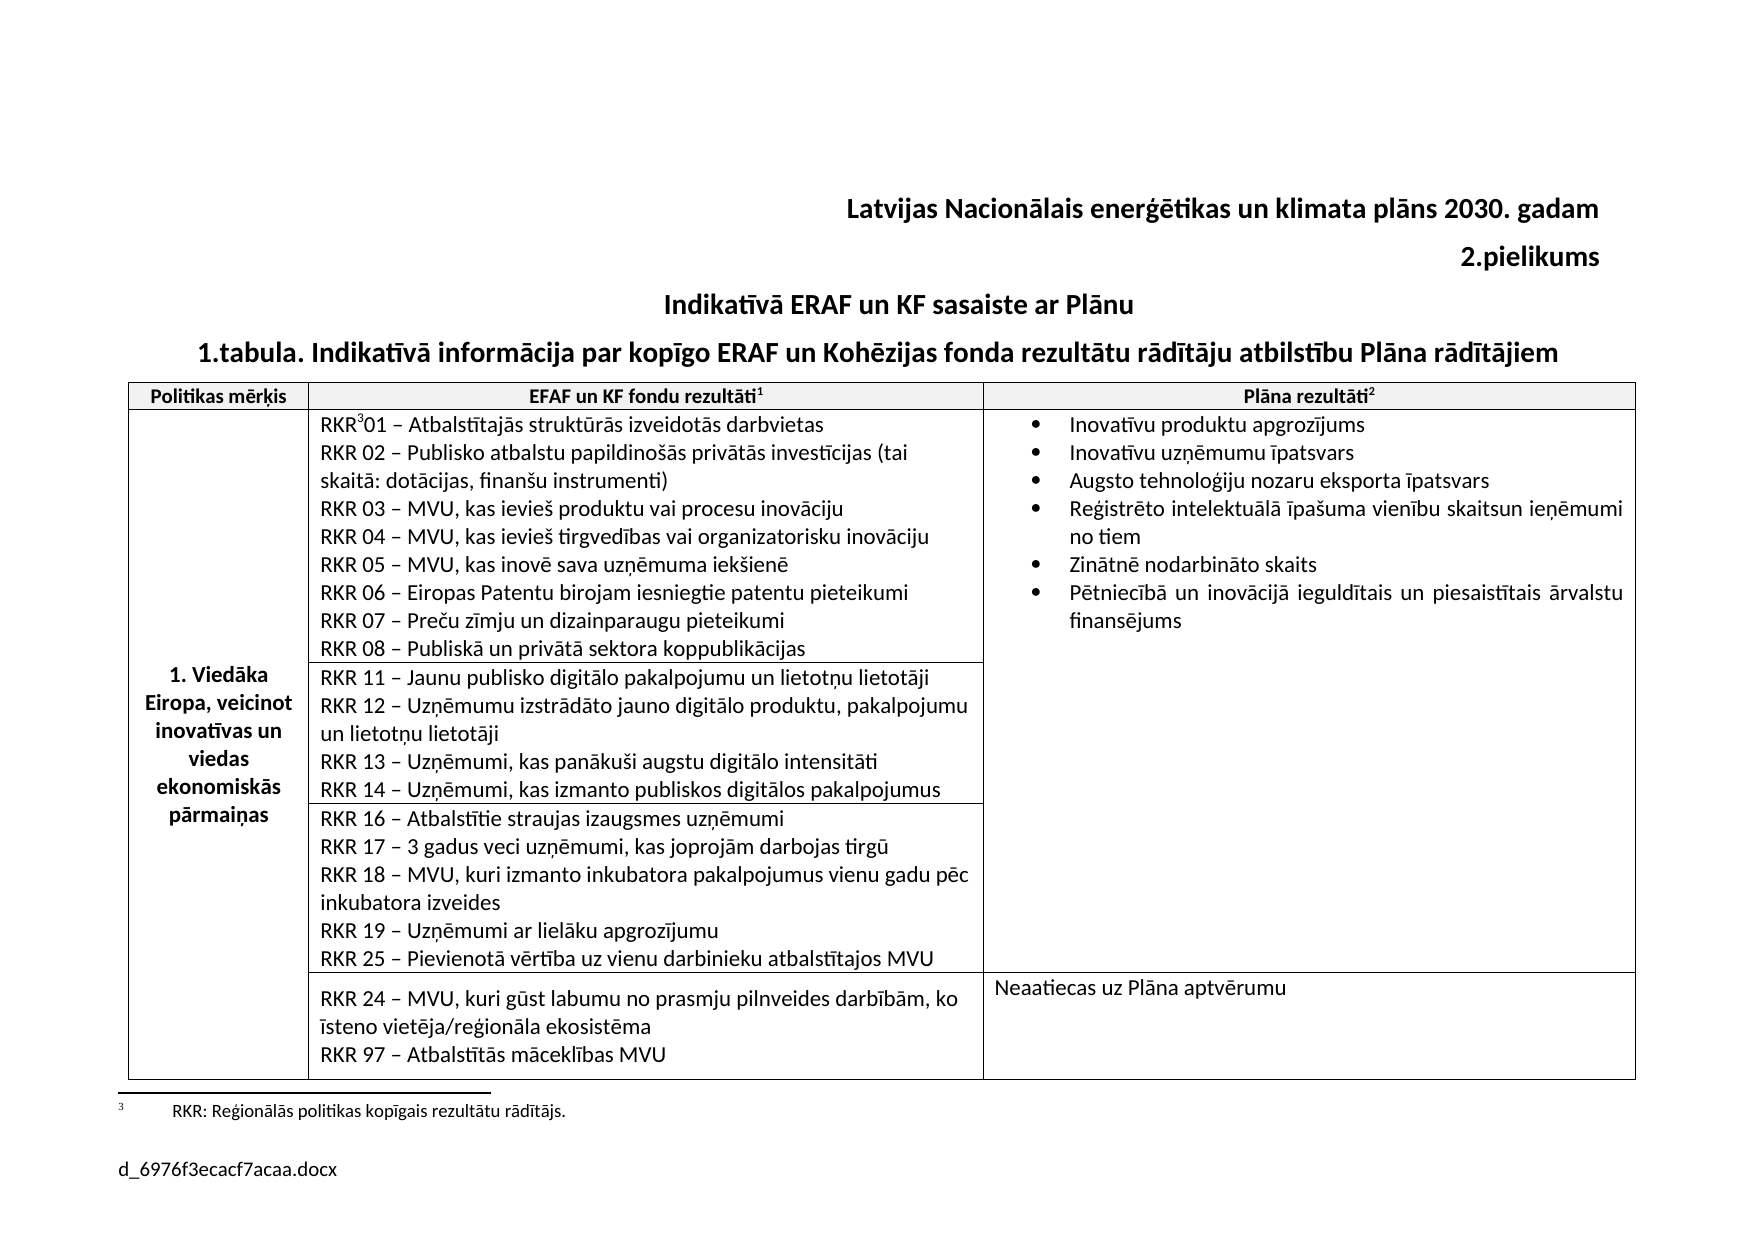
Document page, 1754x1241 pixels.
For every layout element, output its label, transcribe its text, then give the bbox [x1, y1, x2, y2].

text 1.tabula. Indikatīvā informācija par kopīgo ERAF un Kohēzijas fonda rezultātu rādītāju atbilstību Plāna rādītājiem [118, 334, 1638, 370]
subtitle 2.pielikums [192, 238, 1606, 273]
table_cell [309, 973, 983, 1078]
table_header Plāna rezultāti [984, 383, 1635, 409]
table_cell Neaatiecas uz Plāna aptvērumu [984, 973, 1635, 1078]
table_cell RKR01 – Atbalstītajās struktūrās izveidotās darbvietas RKR 02 – Publisko atbalstu papildinošās privātās investīcijas (tai skaitā: dotācijas, finanšu instrumenti) RKR 03 – MVU, kas ievieš produktu vai procesu inovāciju RKR 04 – MVU, kas ievieš tirgvedības vai organizatorisku inovāciju RKR 05 – MVU, kas inovē sava uzņēmuma iekšienē RKR 06 – Eiropas Patentu birojam iesniegtie patentu pieteikumi RKR 07 – Preču zīmju un dizainparaugu pieteikumi RKR 08 – Publiskā un privātā sektora koppublikācijas [309, 410, 983, 662]
table_header EFAF un KF fondu rezultāti [309, 383, 983, 409]
table_cell 1. Viedāka Eiropa, veicinot inovatīvas un viedas ekonomiskās pārmaiņas [129, 410, 308, 1078]
subtitle Indikatīvā ERAF un KF sasaiste ar Plānu [192, 286, 1606, 322]
table_header Politikas mērķis [129, 383, 308, 409]
table_cell RKR 11 – Jaunu publisko digitālo pakalpojumu un lietotņu lietotāji RKR 12 – Uzņēmumu izstrādāto jauno digitālo produktu, pakalpojumu un lietotņu lietotāji RKR 13 – Uzņēmumi, kas panākuši augstu digitālo intensitāti RKR 14 – Uzņēmumi, kas izmanto publiskos digitālos pakalpojumus [309, 663, 983, 803]
table_cell Inovatīvu produktu apgrozījums Inovatīvu uzņēmumu īpatsvars Augsto tehnoloģiju nozaru eksporta īpatsvars Reģistrēto intelektuālā īpašuma vienību skaitsun ieņēmumi no tiem Zinātnē nodarbināto skaits Pētniecībā un inovācijā ieguldītais un piesaistītais ārvalstu finansējums [984, 410, 1635, 972]
table_cell RKR 16 – Atbalstītie straujas izaugsmes uzņēmumi RKR 17 – 3 gadus veci uzņēmumi, kas joprojām darbojas tirgū RKR 18 – MVU, kuri izmanto inkubatora pakalpojumus vienu gadu pēc inkubatora izveides RKR 19 – Uzņēmumi ar lielāku apgrozījumu RKR 25 – Pievienotā vērtība uz vienu darbinieku atbalstītajos MVU [309, 804, 983, 972]
list Latvijas Nacionālais enerģētikas un klimata plāns 2030. gadam [133, 190, 1606, 225]
